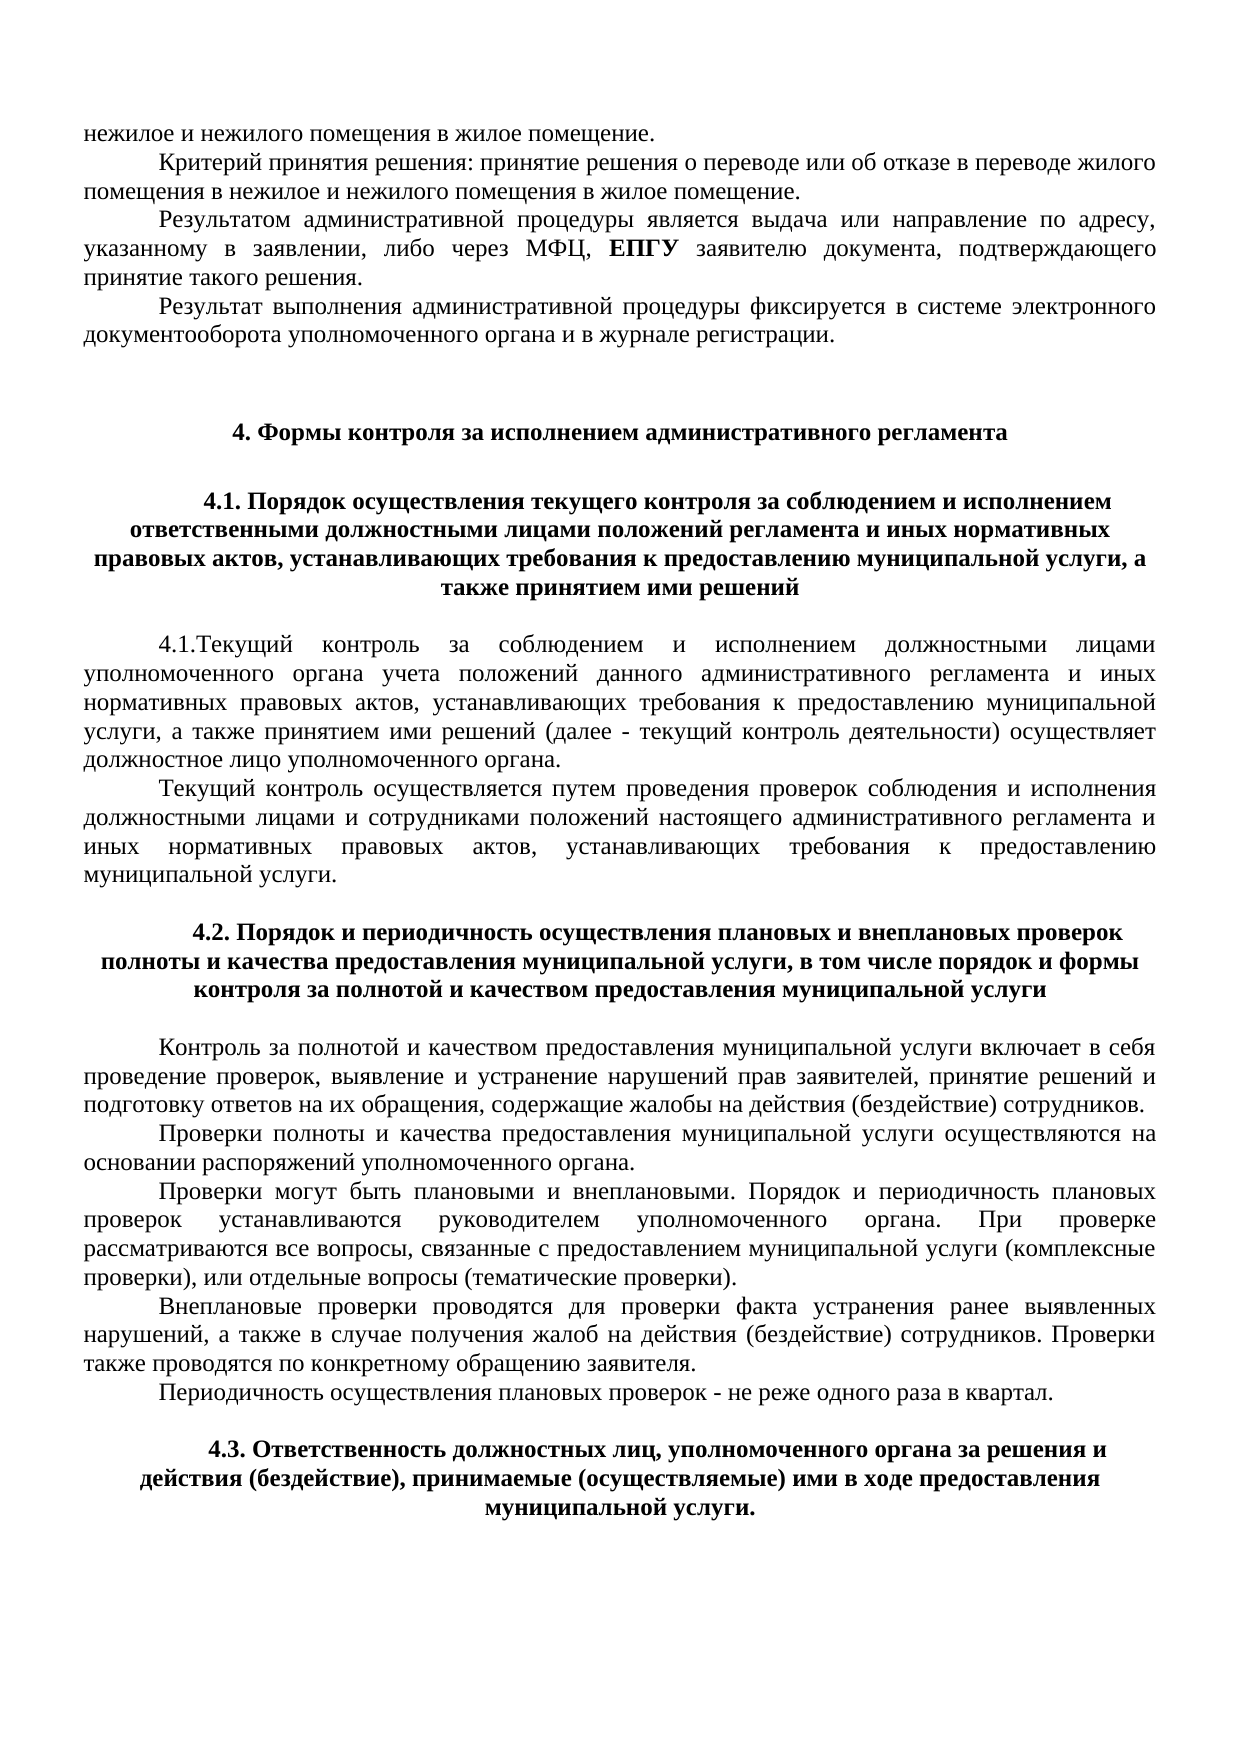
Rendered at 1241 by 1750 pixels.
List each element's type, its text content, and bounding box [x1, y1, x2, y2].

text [83, 118, 1157, 147]
text 4.3. Ответственность должностных лиц, уполномоченного органа за решения и действия (бездействие), принимаемые (осуществляемые) ими в ходе предоставления муниципальной услуги. [83, 1434, 1157, 1521]
text Проверки могут быть плановыми и внеплановыми. Порядок и периодичность плановых проверок устанавливаются руководителем уполномоченного органа. При проверке рассматриваются все вопросы, связанные с предоставлением муниципальной услуги (комплексные проверки), или отдельные вопросы (тематические проверки). [83, 1176, 1157, 1291]
text Критерий принятия решения: принятие решения о переводе или об отказе в переводе жилого помещения в нежилое и нежилого помещения в жилое помещение. [83, 147, 1157, 204]
text Результатом административной процедуры является выдача или направление по адресу, указанному в заявлении, либо через МФЦ, ЕПГУ заявителю документа, подтверждающего принятие такого решения. [83, 204, 1157, 291]
text Результат выполнения административной процедуры фиксируется в системе электронного документооборота уполномоченного органа и в журнале регистрации. [83, 291, 1157, 348]
text 4.1. Порядок осуществления текущего контроля за соблюдением и исполнением ответственными должностными лицами положений регламента и иных нормативных правовых актов, устанавливающих требования к предоставлению муниципальной услуги, а также принятием ими решений [83, 486, 1157, 601]
subtitle 4. Формы контроля за исполнением административного регламента [83, 417, 1157, 446]
text Периодичность осуществления плановых проверок - не реже одного раза в квартал. [83, 1377, 1157, 1406]
text Проверки полноты и качества предоставления муниципальной услуги осуществляются на основании распоряжений уполномоченного органа. [83, 1118, 1157, 1176]
text 4.1.Текущий контроль за соблюдением и исполнением должностными лицами уполномоченного органа учета положений данного административного регламента и иных нормативных правовых актов, устанавливающих требования к предоставлению муниципальной услуги, а также принятием ими решений (далее - текущий контроль деятельности) осуществляет должностное лицо уполномоченного органа. [83, 629, 1157, 773]
text Внеплановые проверки проводятся для проверки факта устранения ранее выявленных нарушений, а также в случае получения жалоб на действия (бездействие) сотрудников. Проверки также проводятся по конкретному обращению заявителя. [83, 1291, 1157, 1377]
text Контроль за полнотой и качеством предоставления муниципальной услуги включает в себя проведение проверок, выявление и устранение нарушений прав заявителей, принятие решений и подготовку ответов на их обращения, содержащие жалобы на действия (бездействие) сотрудников. [83, 1032, 1157, 1118]
text Текущий контроль осуществляется путем проведения проверок соблюдения и исполнения должностными лицами и сотрудниками положений настоящего административного регламента и иных нормативных правовых актов, устанавливающих требования к предоставлению муниципальной услуги. [83, 773, 1157, 888]
text 4.2. Порядок и периодичность осуществления плановых и внеплановых проверок полноты и качества предоставления муниципальной услуги, в том числе порядок и формы контроля за полнотой и качеством предоставления муниципальной услуги [83, 917, 1157, 1003]
